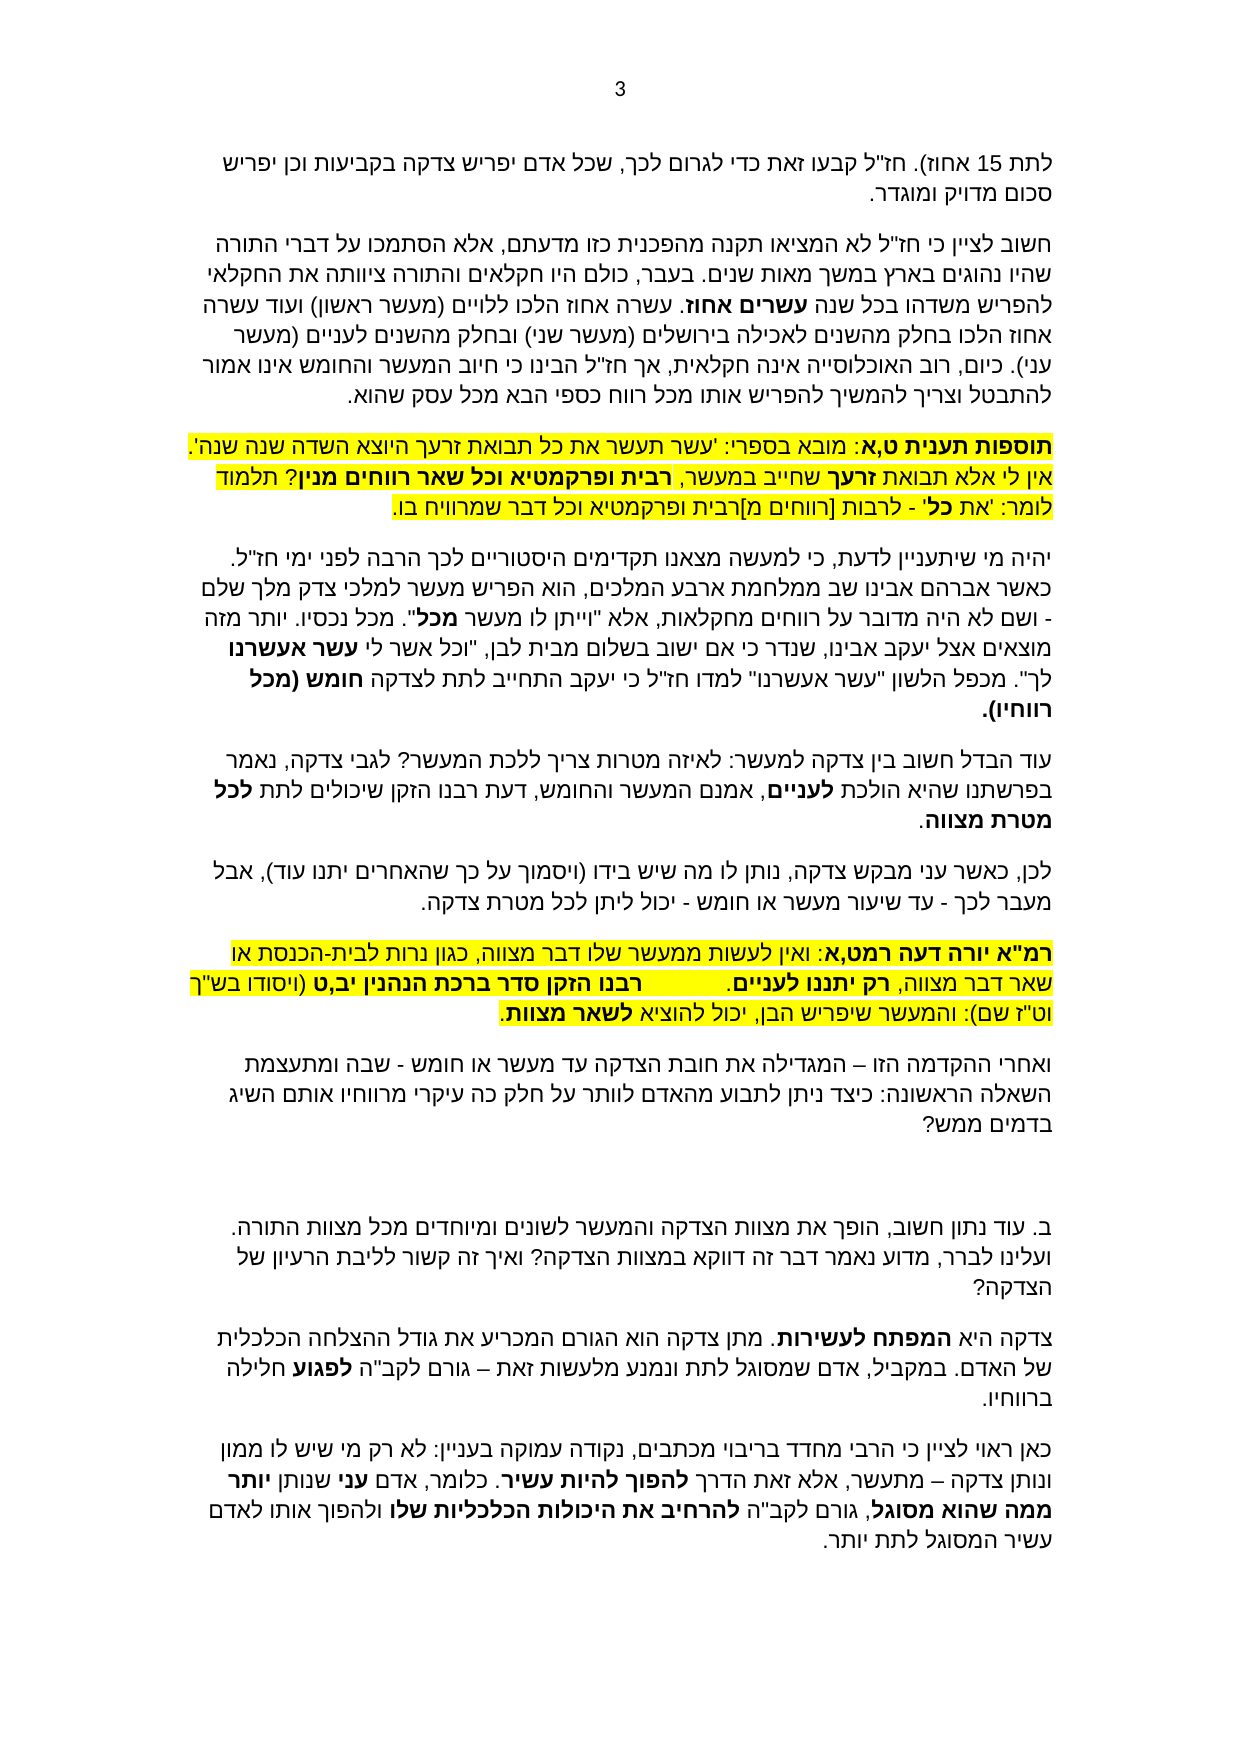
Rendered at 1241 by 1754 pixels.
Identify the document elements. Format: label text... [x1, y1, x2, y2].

text תוספות תענית ט,א: מובא בספרי: 'עשר תעשר את כל תבואת זרעך היוצא השדה שנה שנה'. אין לי אלא תבואת זרעך שחייב במעשר, רבית ופרקמטיא וכל שאר רווחים מנין? תלמוד לומר: 'את כל' - לרבות [רווחים מ]רבית ופרקמטיא וכל דבר שמרוויח בו. [187, 433, 1053, 520]
text יהיה מי שיתעניין לדעת, כי למעשה מצאנו תקדימים היסטוריים לכך הרבה לפני ימי חז"ל. כאשר אברהם אבינו שב ממלחמת ארבע המלכים, הוא הפריש מעשר למלכי צדק מלך שלם - ושם לא היה מדובר על רווחים מחקלאות, אלא "וייתן לו מעשר מכל". מכל נכסיו. יותר מזה מוצאים אצל יעקב אבינו, שנדר כי אם ישוב בשלום מבית לבן, "וכל אשר לי עשר אעשרנו לך". מכפל הלשון "עשר אעשרנו" למדו חז"ל כי יעקב התחייב לתת לצדקה חומש (מכל רווחיו). [187, 545, 1053, 722]
text צדקה היא המפתח לעשירות. מתן צדקה הוא הגורם המכריע את גודל ההצלחה הכלכלית של האדם. במקביל, אדם שמסוגל לתת ונמנע מלעשות זאת – גורם לקב"ה לפגוע חלילה ברווחיו. [187, 1325, 1053, 1412]
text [187, 150, 1053, 207]
text ב. עוד נתון חשוב, הופך את מצוות הצדקה והמעשר לשונים ומיוחדים מכל מצוות התורה. ועלינו לברר, מדוע נאמר דבר זה דווקא במצוות הצדקה? ואיך זה קשור לליבת הרעיון של הצדקה? [187, 1213, 1053, 1300]
text לכן, כאשר עני מבקש צדקה, נותן לו מה שיש בידו (ויסמוך על כך שהאחרים יתנו עוד), אבל מעבר לכך - עד שיעור מעשר או חומש - יכול ליתן לכל מטרת צדקה. [187, 858, 1053, 915]
text חשוב לציין כי חז"ל לא המציאו תקנה מהפכנית כזו מדעתם, אלא הסתמכו על דברי התורה שהיו נהוגים בארץ במשך מאות שנים. בעבר, כולם היו חקלאים והתורה ציוותה את החקלאי להפריש משדהו בכל שנה עשרים אחוז. עשרה אחוז הלכו ללויים (מעשר ראשון) ועוד עשרה אחוז הלכו בחלק מהשנים לאכילה בירושלים (מעשר שני) ובחלק מהשנים לעניים (מעשר עני). כיום, רוב האוכלוסייה אינה חקלאית, אך חז"ל הבינו כי חיוב המעשר והחומש אינו אמור להתבטל וצריך להמשיך להפריש אותו מכל רווח כספי הבא מכל עסק שהוא. [187, 231, 1053, 409]
text כאן ראוי לציין כי הרבי מחדד בריבוי מכתבים, נקודה עמוקה בעניין: לא רק מי שיש לו ממון ונותן צדקה – מתעשר, אלא זאת הדרך להפוך להיות עשיר. כלומר, אדם עני שנותן יותר ממה שהוא מסוגל, גורם לקב"ה להרחיב את היכולות הכלכליות שלו ולהפוך אותו לאדם עשיר המסוגל לתת יותר. [187, 1436, 1053, 1553]
text ואחרי ההקדמה הזו – המגדילה את חובת הצדקה עד מעשר או חומש - שבה ומתעצמת השאלה הראשונה: כיצד ניתן לתבוע מהאדם לוותר על חלק כה עיקרי מרווחיו אותם השיג בדמים ממש? [187, 1051, 1053, 1138]
text רמ"א יורה דעה רמט,א: ואין לעשות ממעשר שלו דבר מצווה, כגון נרות לבית-הכנסת או שאר דבר מצווה, רק יתננו לעניים. רבנו הזקן סדר ברכת הנהנין יב,ט (ויסודו בש"ך וט"ז שם): והמעשר שיפריש הבן, יכול להוציא לשאר מצוות. [187, 939, 1053, 1026]
text עוד הבדל חשוב בין צדקה למעשר: לאיזה מטרות צריך ללכת המעשר? לגבי צדקה, נאמר בפרשתנו שהיא הולכת לעניים, אמנם המעשר והחומש, דעת רבנו הזקן שיכולים לתת לכל מטרת מצווה. [187, 747, 1053, 834]
